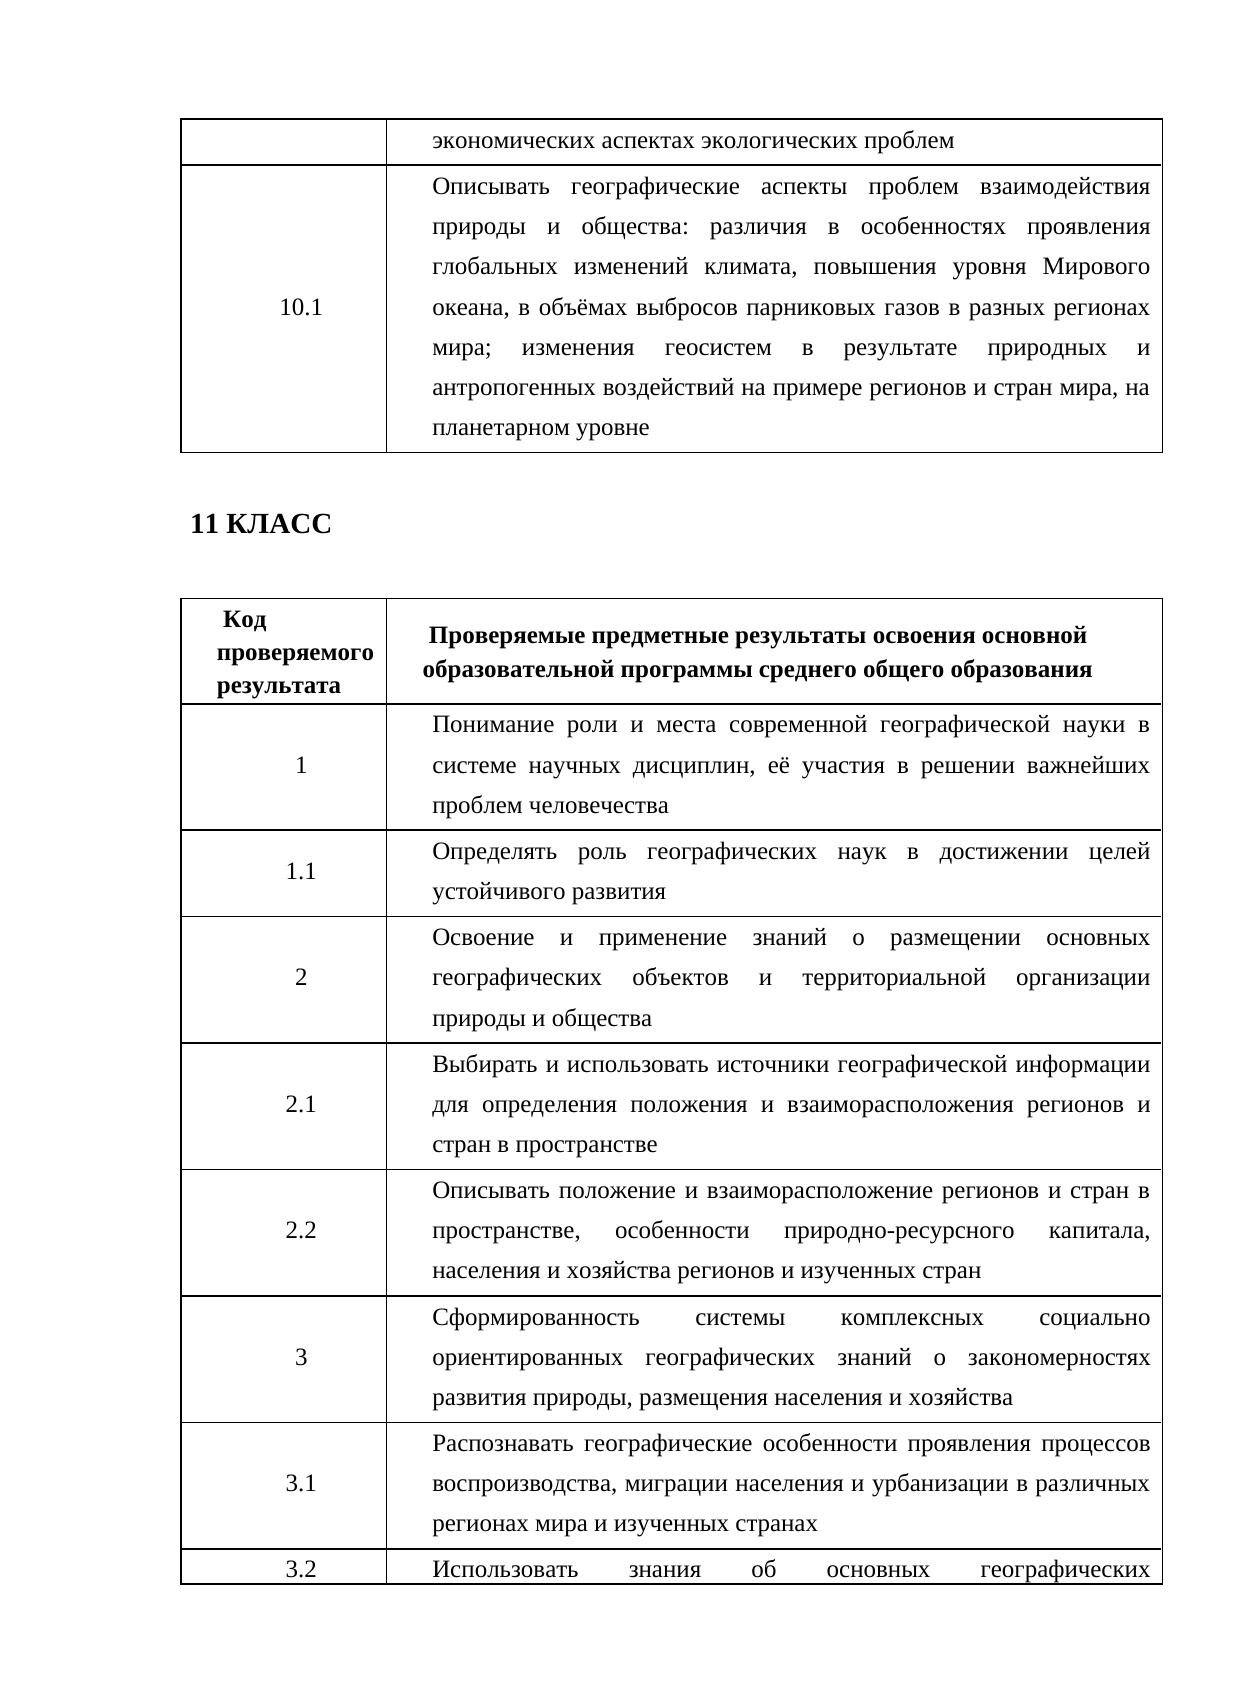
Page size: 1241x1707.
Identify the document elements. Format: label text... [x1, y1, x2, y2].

table_cell 10 [182, 120, 386, 164]
table_cell 1.1 [182, 831, 386, 916]
table_header Проверяемые предметные результаты освоения основной образовательной программы среднего общего образования [387, 599, 1162, 703]
table_cell Описывать положение и взаиморасположение регионов и стран в пространстве, особенности природно-ресурсного капитала, населения и хозяйства регионов и изученных стран [387, 1169, 1162, 1295]
table_cell 10.1 [182, 166, 386, 451]
table_cell 2.1 [182, 1044, 386, 1168]
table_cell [387, 120, 1162, 164]
table_cell Освоение и применение знаний о размещении основных географических объектов и территориальной организации природы и общества [387, 916, 1162, 1042]
table_cell Выбирать и использовать источники географической информации для определения положения и взаиморасположения регионов и стран в пространстве [387, 1042, 1162, 1168]
table_header Код проверяемого результата [182, 599, 386, 703]
text 11 КЛАСС [190, 506, 1152, 539]
table_cell 1 [182, 705, 386, 829]
table_cell 3 [182, 1297, 386, 1421]
table_cell Описывать географические аспекты проблем взаимодействия природы и общества: различия в особенностях проявления глобальных изменений климата, повышения уровня Мирового океана, в объёмах выбросов парниковых газов в разных регионах мира; изменения геосистем в результате природных и антропогенных воздействий на примере регионов и стран мира, на планетарном уровне [387, 164, 1162, 451]
table_cell 2.2 [182, 1170, 386, 1295]
table_cell Понимание роли и места современной географической науки в системе научных дисциплин, её участия в решении важнейших проблем человечества [387, 703, 1162, 829]
table_cell Сформированность системы комплексных социально ориентированных географических знаний о закономерностях развития природы, размещения населения и хозяйства [387, 1295, 1162, 1421]
table_cell 2 [182, 917, 386, 1042]
table_cell 3.2 [182, 1550, 386, 1583]
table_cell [387, 1548, 1162, 1583]
table_cell Распознавать географические особенности проявления процессов воспроизводства, миграции населения и урбанизации в различных регионах мира и изученных странах [387, 1421, 1162, 1548]
table_cell 3.1 [182, 1423, 386, 1548]
table_cell Определять роль географических наук в достижении целей устойчивого развития [387, 829, 1162, 916]
